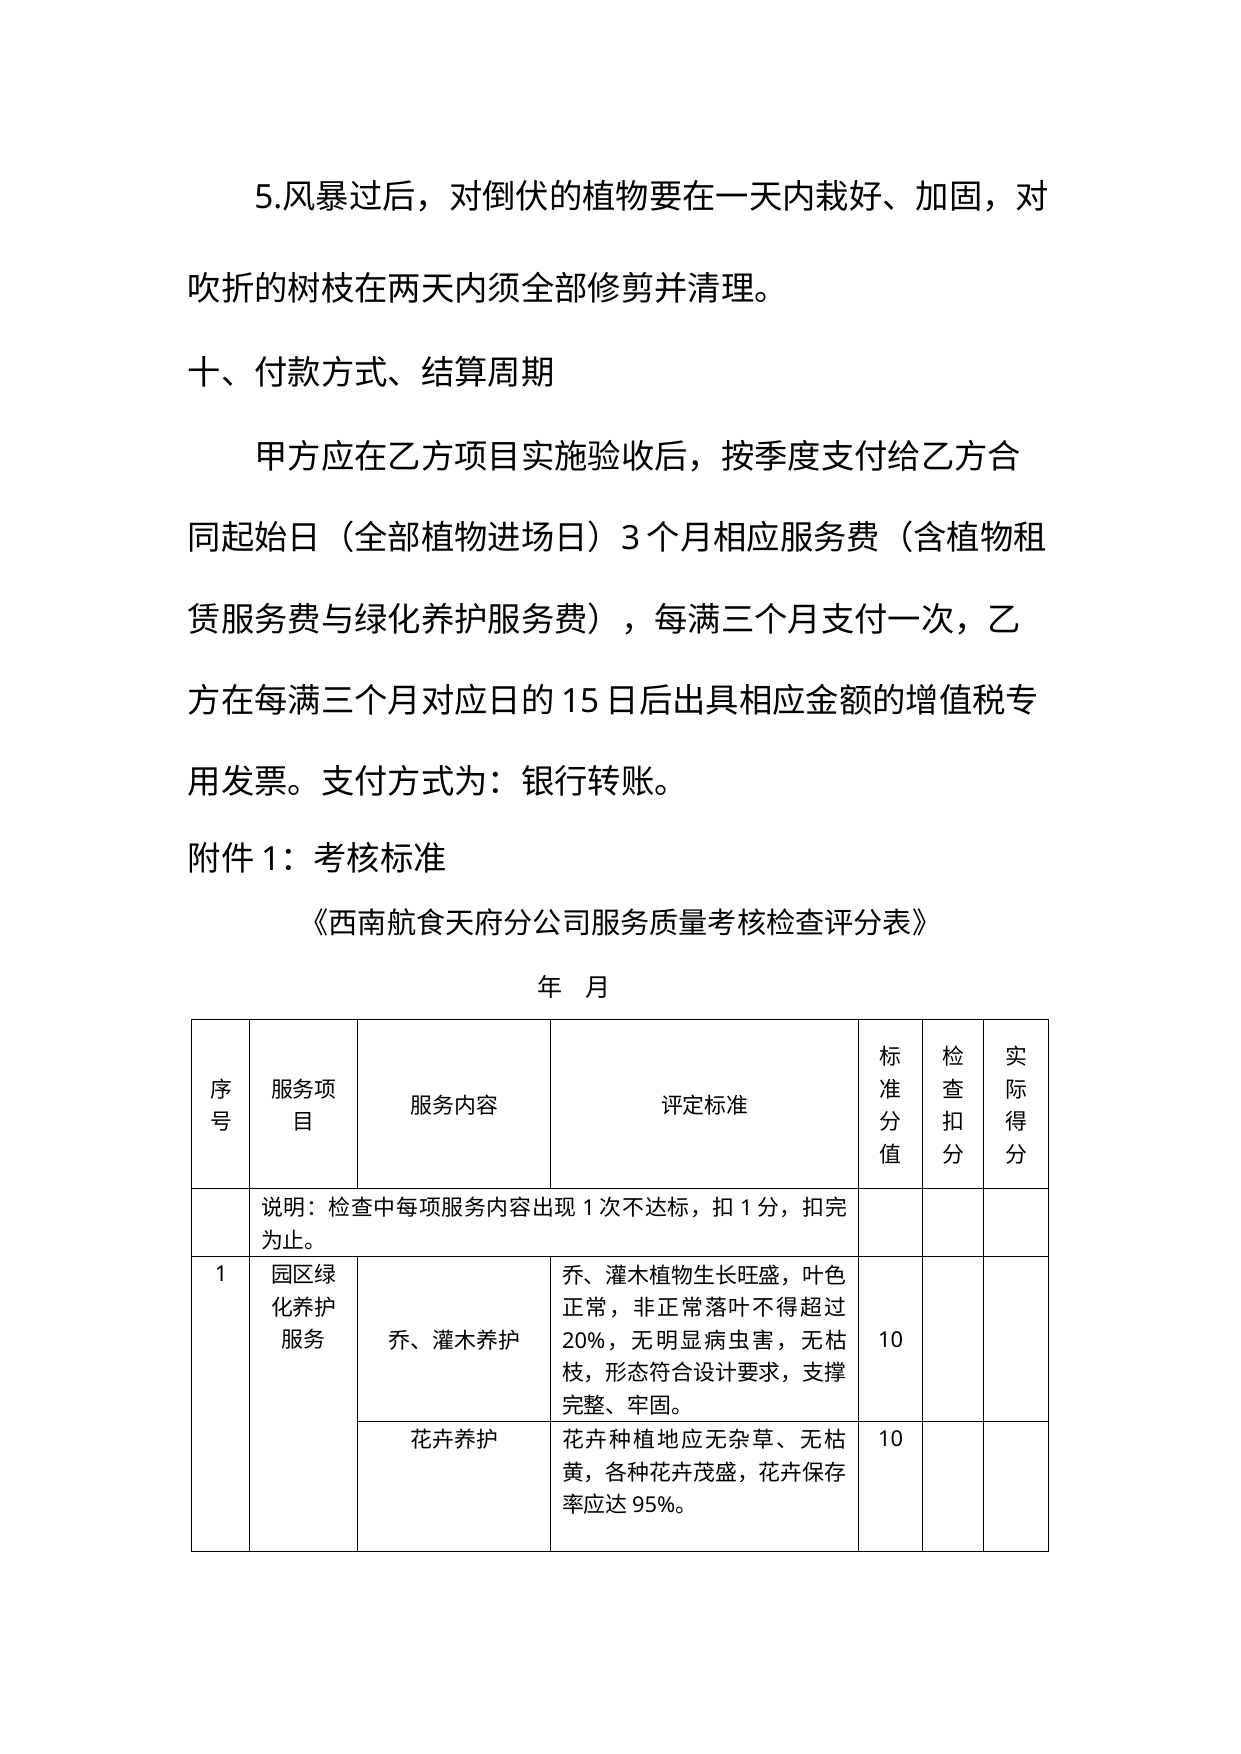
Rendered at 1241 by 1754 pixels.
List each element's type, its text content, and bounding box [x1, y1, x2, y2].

table_cell [923, 1189, 983, 1256]
table_cell 10 [859, 1422, 922, 1551]
table_cell [923, 1422, 983, 1551]
table_cell 乔、灌木养护 [358, 1257, 550, 1421]
list 十、付款方式、结算周期 [187, 337, 1053, 402]
table_header 服务内容 [358, 1020, 550, 1188]
table_cell [984, 1422, 1048, 1551]
table_cell 花卉种植地应无杂草、无枯黄，各种花卉茂盛，花卉保存率应达95%。 [551, 1422, 858, 1551]
table_cell 说明：检查中每项服务内容出现1次不达标，扣1分，扣完为止。 [250, 1189, 858, 1256]
list 附件1：考核标准 [187, 823, 1053, 888]
table_cell [923, 1257, 983, 1421]
text 甲方应在乙方项目实施验收后，按季度支付给乙方合同起始日（全部植物进场日）3个月相应服务费（含植物租赁服务费与绿化养护服务费），每满三个月支付一次，乙方在每满三个月对应日的15日后出具相应金额的增值税专用发票。支付方式为：银行转账。 [187, 421, 1053, 811]
table_cell [984, 1189, 1048, 1256]
text 年 月 [187, 953, 1053, 1018]
text 《西南航食天府分公司服务质量考核检查评分表》 [187, 888, 1053, 953]
table_cell 10 [859, 1257, 922, 1421]
table_header 序号 [192, 1020, 249, 1188]
table_cell 1 [192, 1257, 249, 1551]
table_cell 乔、灌木植物生长旺盛，叶色正常，非正常落叶不得超过20%，无明显病虫害，无枯枝，形态符合设计要求，支撑完整、牢固。 [551, 1257, 858, 1421]
table_cell [192, 1189, 249, 1256]
table_cell 花卉养护 [358, 1422, 550, 1551]
table_header 评定标准 [551, 1020, 858, 1188]
table_header 标准 分值 [859, 1020, 922, 1188]
table_header 实际 得分 [984, 1020, 1048, 1188]
table_cell [859, 1189, 922, 1256]
table_cell 园区绿化养护服务 [250, 1257, 357, 1551]
table_header 检查扣分 [923, 1020, 983, 1188]
list 5.风暴过后，对倒伏的植物要在一天内栽好、加固，对吹折的树枝在两天内须全部修剪并清理。 [187, 162, 1053, 318]
table_cell [984, 1257, 1048, 1421]
table_header 服务项目 [250, 1020, 357, 1188]
